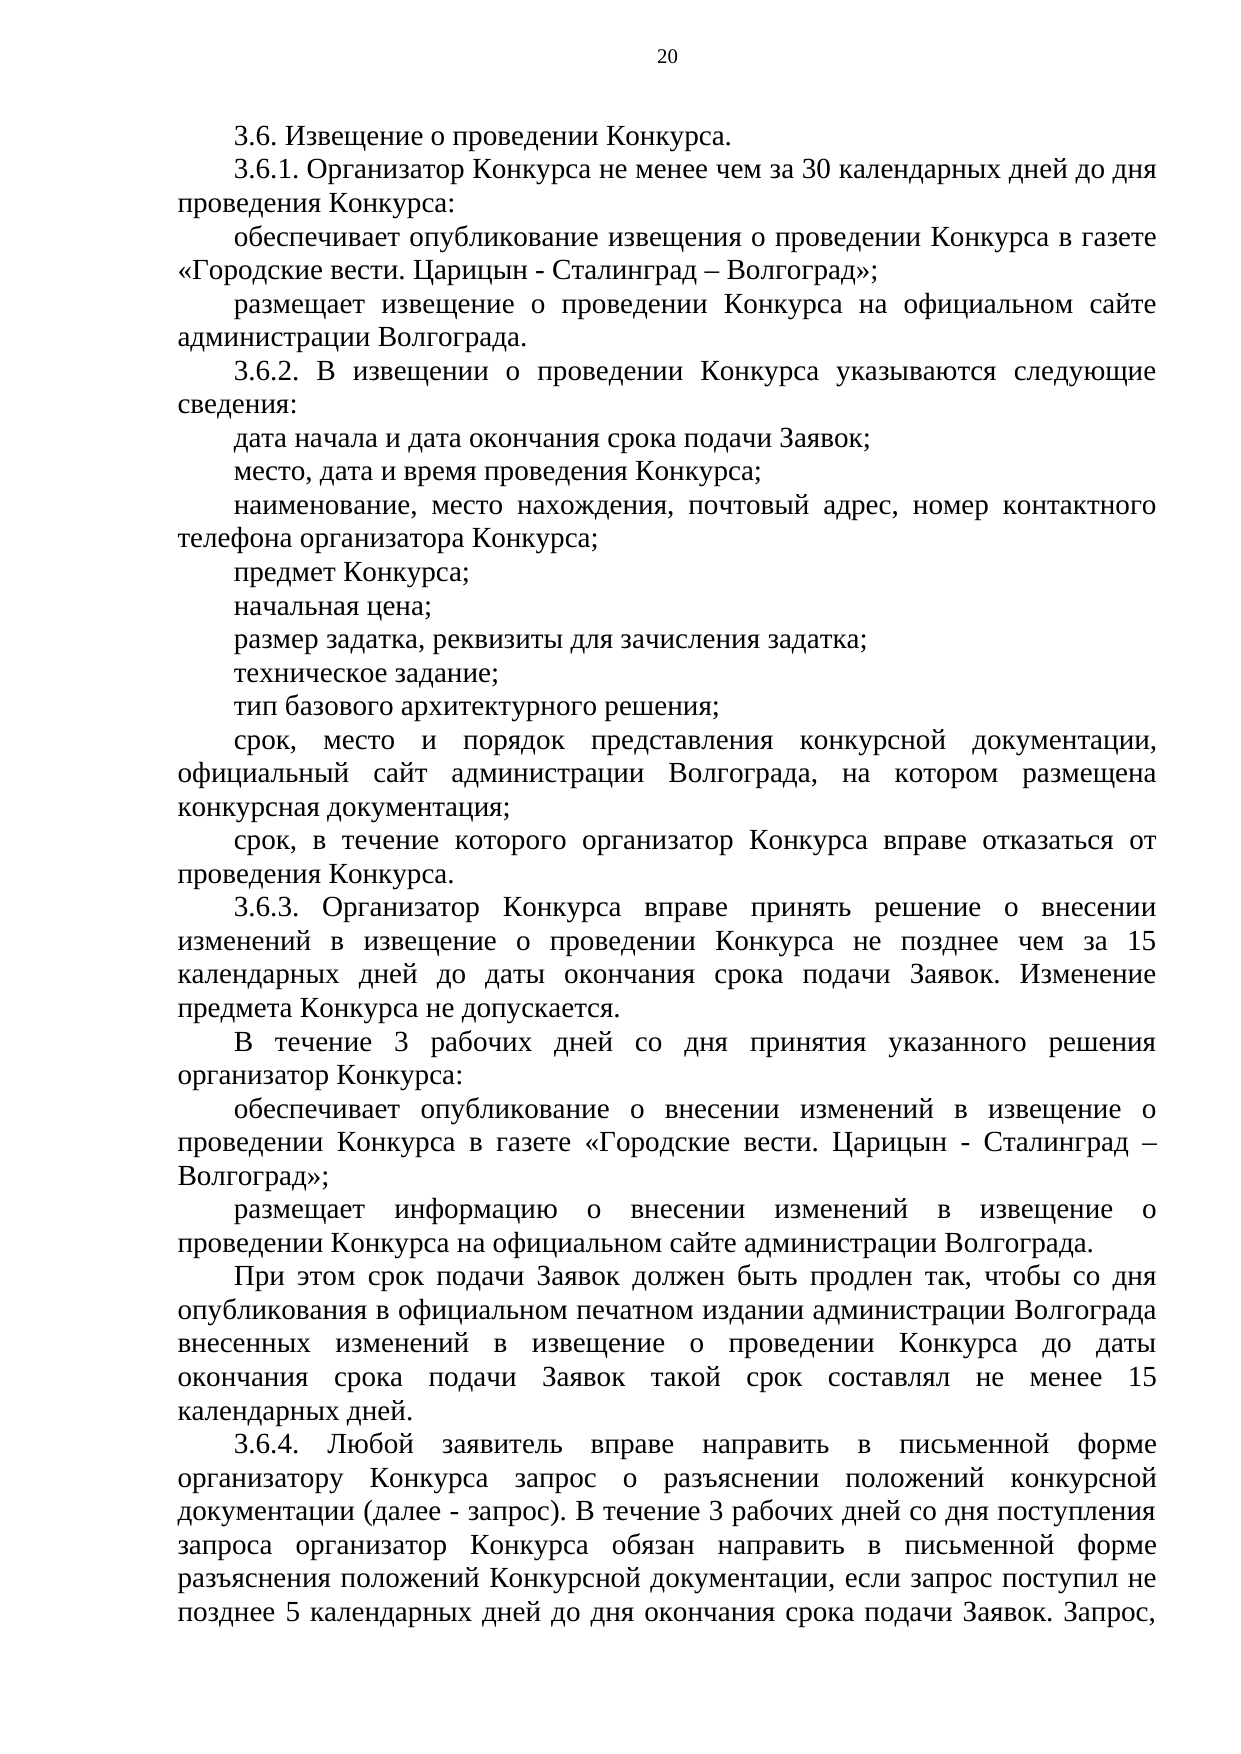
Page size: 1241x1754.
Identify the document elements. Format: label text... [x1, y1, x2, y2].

text срок, в течение которого организатор Конкурса вправе отказаться от проведения Конкурса. [177, 822, 1157, 889]
text 3.6.3. Организатор Конкурса вправе принять решение о внесении изменений в извещение о проведении Конкурса не позднее чем за 15 календарных дней до даты окончания срока подачи Заявок. Изменение предмета Конкурса не допускается. [177, 889, 1157, 1024]
text наименование, место нахождения, почтовый адрес, номер контактного телефона организатора Конкурса; [177, 487, 1157, 554]
text размещает извещение о проведении Конкурса на официальном сайте администрации Волгограда. [177, 286, 1157, 353]
text дата начала и дата окончания срока подачи Заявок; [177, 420, 1157, 453]
text В течение 3 рабочих дней со дня принятия указанного решения организатор Конкурса: [177, 1024, 1157, 1091]
text размер задатка, реквизиты для зачисления задатка; [177, 621, 1157, 655]
text место, дата и время проведения Конкурса; [177, 453, 1157, 487]
text предмет Конкурса; [177, 554, 1157, 588]
text начальная цена; [177, 588, 1157, 621]
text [177, 1426, 1157, 1627]
text размещает информацию о внесении изменений в извещение о проведении Конкурса на официальном сайте администрации Волгограда. [177, 1191, 1157, 1258]
text 3.6.1. Организатор Конкурса не менее чем за 30 календарных дней до дня проведения Конкурса: [177, 152, 1157, 219]
text техническое задание; [177, 655, 1157, 688]
text обеспечивает опубликование о внесении изменений в извещение о проведении Конкурса в газете «Городские вести. Царицын - Сталинград – Волгоград»; [177, 1091, 1157, 1191]
text срок, место и порядок представления конкурсной документации, официальный сайт администрации Волгограда, на котором размещена конкурсная документация; [177, 722, 1157, 822]
text При этом срок подачи Заявок должен быть продлен так, чтобы со дня опубликования в официальном печатном издании администрации Волгограда внесенных изменений в извещение о проведении Конкурса до даты окончания срока подачи Заявок такой срок составлял не менее 15 календарных дней. [177, 1258, 1157, 1426]
text тип базового архитектурного решения; [177, 688, 1157, 722]
text 3.6. Извещение о проведении Конкурса. [177, 118, 1157, 152]
text 3.6.2. В извещении о проведении Конкурса указываются следующие сведения: [177, 353, 1157, 420]
text обеспечивает опубликование извещения о проведении Конкурса в газете «Городские вести. Царицын - Сталинград – Волгоград»; [177, 219, 1157, 286]
